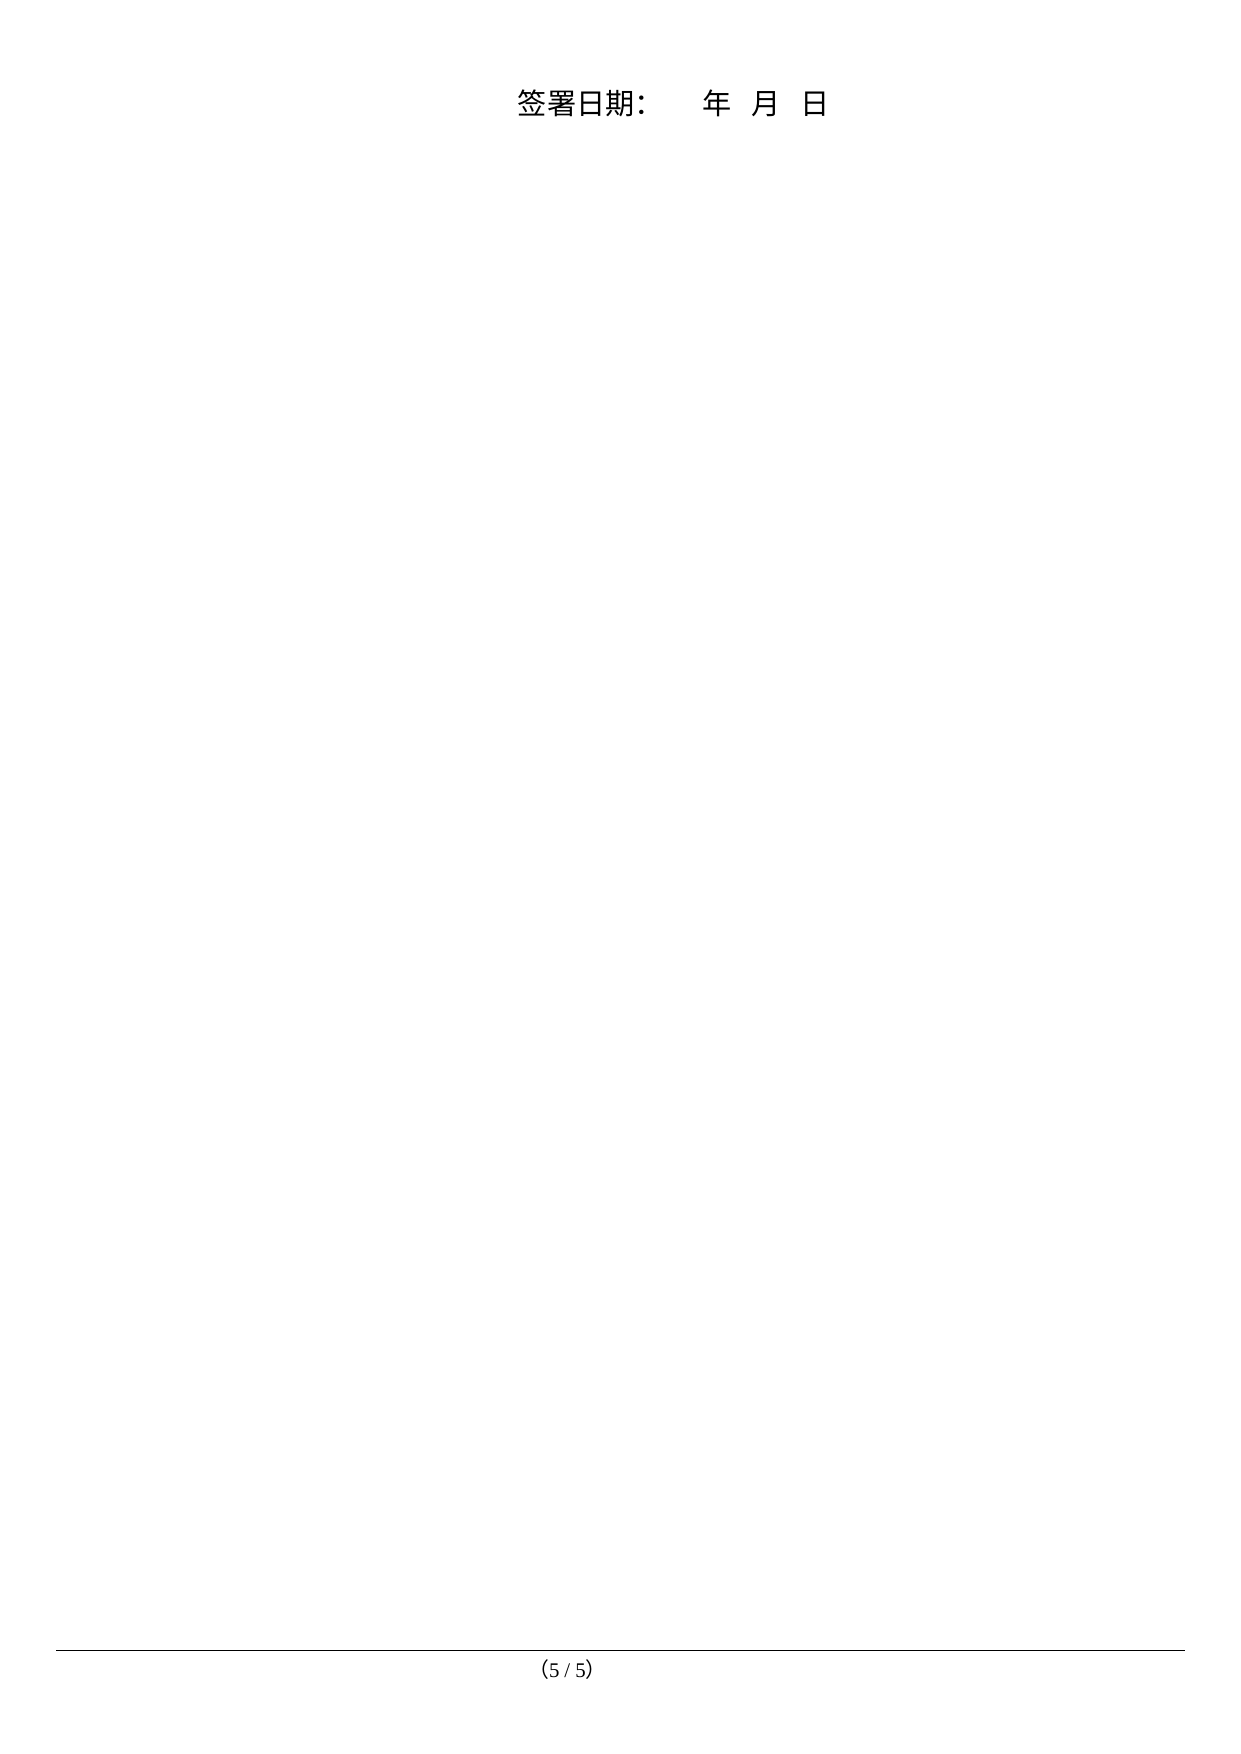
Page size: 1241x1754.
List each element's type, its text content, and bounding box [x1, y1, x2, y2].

text 签署日期： 年 月 日 [75, 79, 1165, 123]
